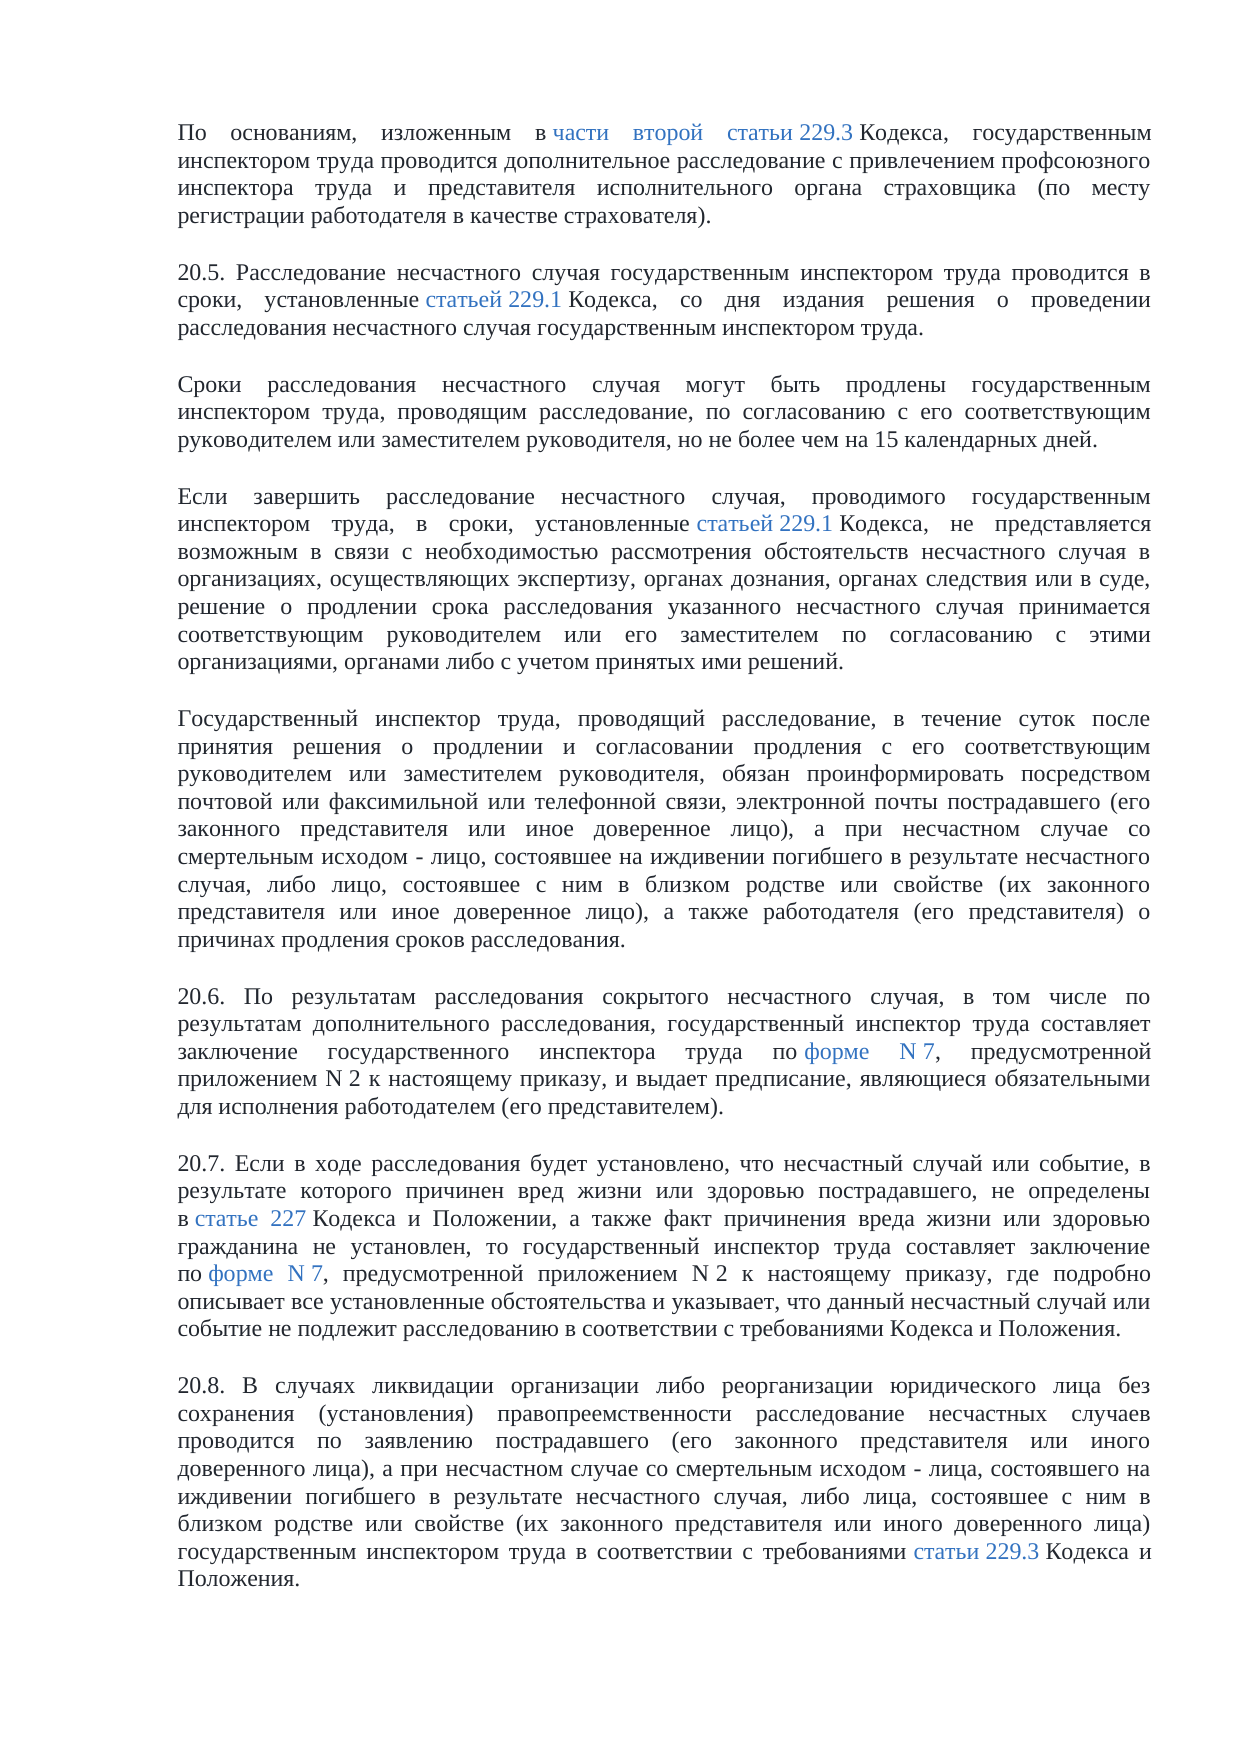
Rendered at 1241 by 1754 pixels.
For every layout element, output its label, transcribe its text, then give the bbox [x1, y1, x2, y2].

text 20.7. Если в ходе расследования будет установлено, что несчастный случай или событие, в результате которого причинен вред жизни или здоровью пострадавшего, не определены в статье 227 Кодекса и Положении, а также факт причинения вреда жизни или здоровью гражданина не установлен, то государственный инспектор труда составляет заключение по форме N 7, предусмотренной приложением N 2 к настоящему приказу, где подробно описывает все установленные обстоятельства и указывает, что данный несчастный случай или событие не подлежит расследованию в соответствии с требованиями Кодекса и Положения. [177, 1149, 1152, 1342]
text Сроки расследования несчастного случая могут быть продлены государственным инспектором труда, проводящим расследование, по согласованию с его соответствующим руководителем или заместителем руководителя, но не более чем на 15 календарных дней. [177, 370, 1152, 452]
text Если завершить расследование несчастного случая, проводимого государственным инспектором труда, в сроки, установленные статьей 229.1 Кодекса, не представляется возможным в связи с необходимостью рассмотрения обстоятельств несчастного случая в организациях, осуществляющих экспертизу, органах дознания, органах следствия или в суде, решение о продлении срока расследования указанного несчастного случая принимается соответствующим руководителем или его заместителем по согласованию с этими организациями, органами либо с учетом принятых ими решений. [177, 482, 1152, 675]
text 20.8. В случаях ликвидации организации либо реорганизации юридического лица без сохранения (установления) правопреемственности расследование несчастных случаев проводится по заявлению пострадавшего (его законного представителя или иного доверенного лица), а при несчастном случае со смертельным исходом - лица, состоявшего на иждивении погибшего в результате несчастного случая, либо лица, состоявшее с ним в близком родстве или свойстве (их законного представителя или иного доверенного лица) государственным инспектором труда в соответствии с требованиями статьи 229.3 Кодекса и Положения. [177, 1371, 1152, 1592]
text Государственный инспектор труда, проводящий расследование, в течение суток после принятия решения о продлении и согласовании продления с его соответствующим руководителем или заместителем руководителя, обязан проинформировать посредством почтовой или факсимильной или телефонной связи, электронной почты пострадавшего (его законного представителя или иное доверенное лицо), а при несчастном случае со смертельным исходом - лицо, состоявшее на иждивении погибшего в результате несчастного случая, либо лицо, состоявшее с ним в близком родстве или свойстве (их законного представителя или иное доверенное лицо), а также работодателя (его представителя) о причинах продления сроков расследования. [177, 704, 1152, 952]
text 20.6. По результатам расследования сокрытого несчастного случая, в том числе по результатам дополнительного расследования, государственный инспектор труда составляет заключение государственного инспектора труда по форме N 7, предусмотренной приложением N 2 к настоящему приказу, и выдает предписание, являющиеся обязательными для исполнения работодателем (его представителем). [177, 982, 1152, 1120]
text По основаниям, изложенным в части второй статьи 229.3 Кодекса, государственным инспектором труда проводится дополнительное расследование с привлечением профсоюзного инспектора труда и представителя исполнительного органа страховщика (по месту регистрации работодателя в качестве страхователя). [177, 118, 1152, 228]
text 20.5. Расследование несчастного случая государственным инспектором труда проводится в сроки, установленные статьей 229.1 Кодекса, со дня издания решения о проведении расследования несчастного случая государственным инспектором труда. [177, 258, 1152, 341]
